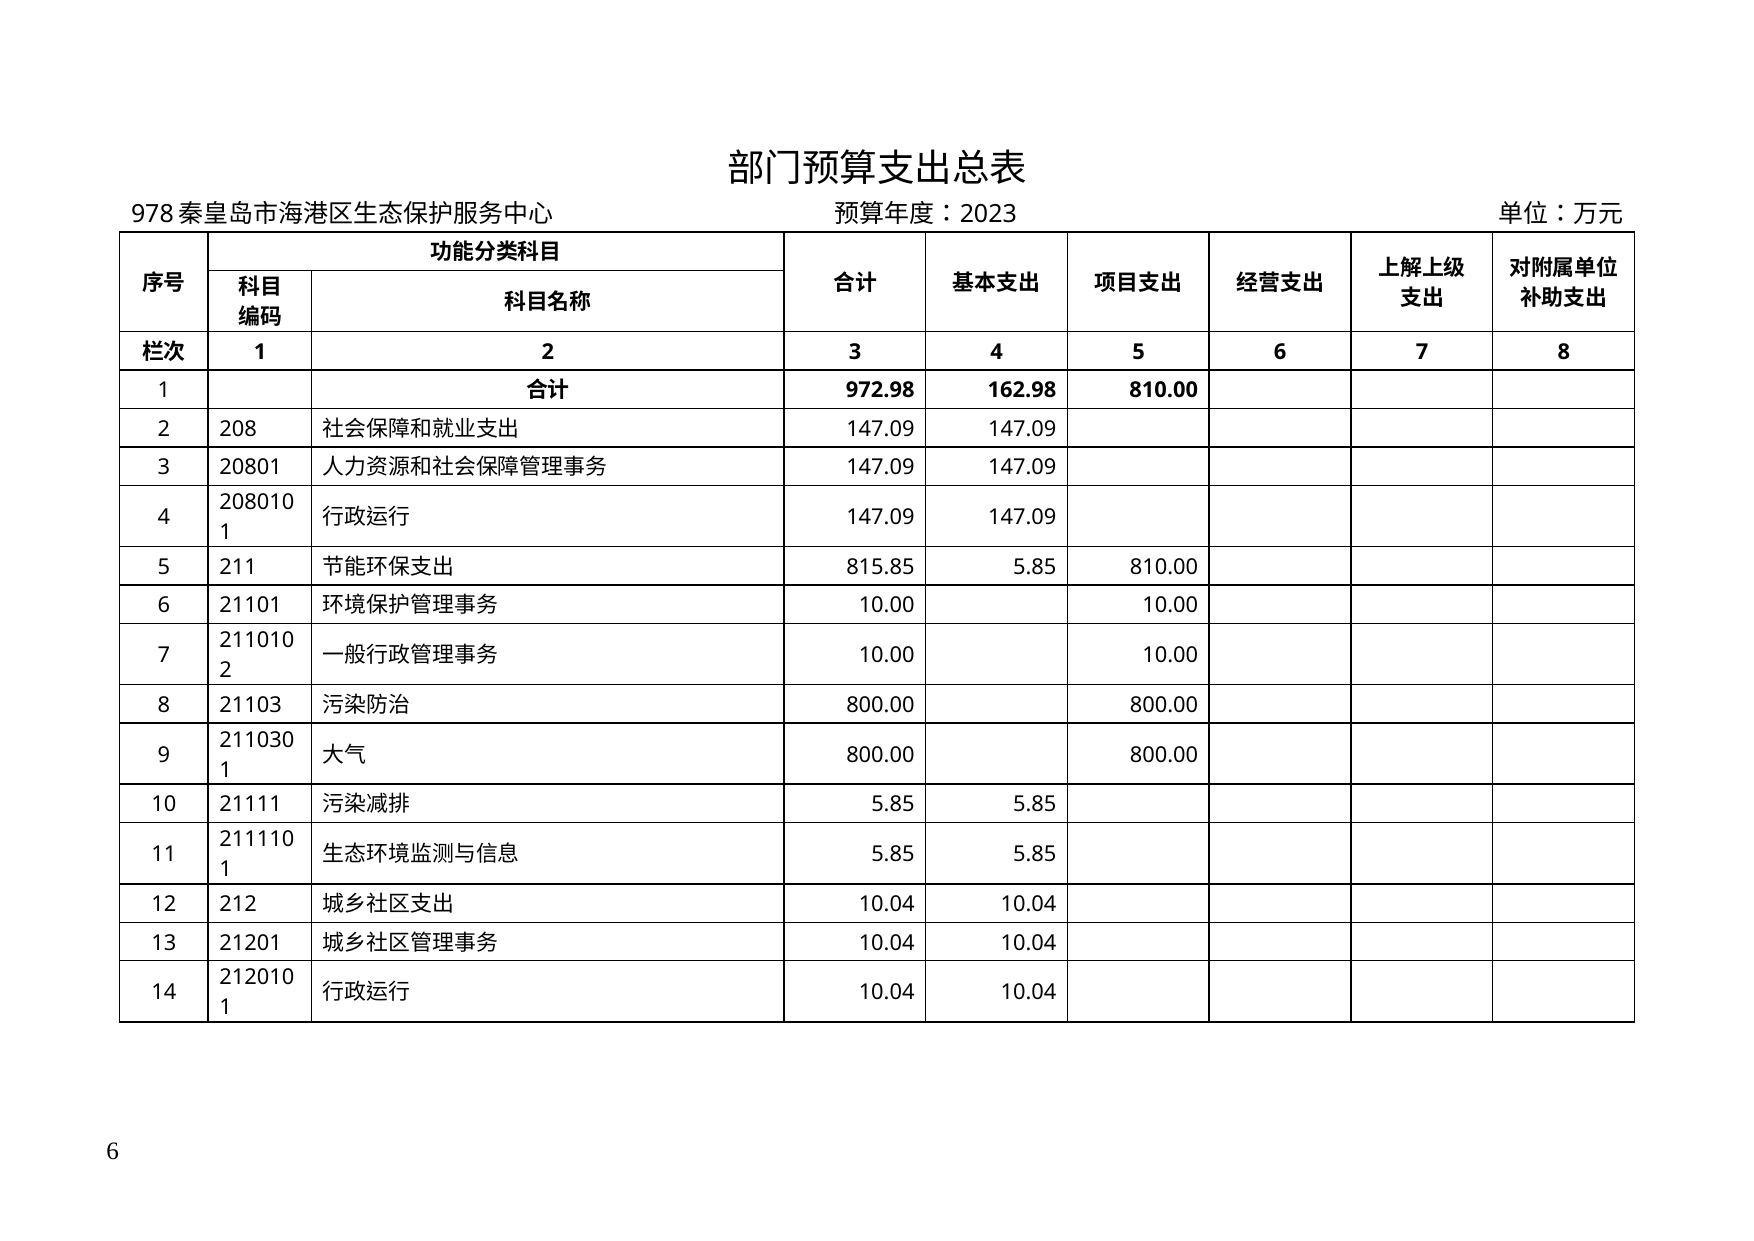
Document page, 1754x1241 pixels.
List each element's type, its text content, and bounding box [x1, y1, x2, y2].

table_cell [1493, 624, 1634, 684]
table_cell [1210, 409, 1350, 446]
table_cell [1352, 409, 1492, 446]
table_cell [1352, 961, 1492, 1021]
table_cell 5.85 [926, 785, 1067, 822]
table_cell 212 [209, 885, 311, 921]
table_cell 800.00 [1068, 724, 1208, 783]
table_cell 6 [1210, 332, 1350, 369]
table_cell 10.04 [785, 961, 925, 1021]
table_cell 2 [312, 332, 783, 369]
table_cell [1352, 785, 1492, 822]
table_cell 7 [120, 624, 207, 684]
table_cell 环境保护管理事务 [312, 586, 783, 623]
table_cell [1493, 885, 1634, 921]
table_cell [1352, 685, 1492, 722]
table_cell 11 [120, 823, 207, 883]
table_cell 基本支出 [926, 233, 1067, 331]
table_cell 节能环保支出 [312, 547, 783, 584]
table_cell 科目 编码 [209, 271, 311, 331]
table_cell [1493, 961, 1634, 1021]
table_cell 21103 [209, 685, 311, 722]
table_cell [926, 724, 1067, 783]
table_cell 815.85 [785, 547, 925, 584]
table_cell [1068, 409, 1208, 446]
table_cell [1493, 486, 1634, 546]
table_cell 10 [120, 785, 207, 822]
table_cell 3 [785, 332, 925, 369]
table_cell 211 [209, 547, 311, 584]
table_cell 2111101 [209, 823, 311, 883]
table_cell [1493, 724, 1634, 783]
table_cell 社会保障和就业支出 [312, 409, 783, 446]
table_cell 10.00 [785, 624, 925, 684]
table_cell 3 [120, 448, 207, 484]
table_cell [1493, 685, 1634, 722]
table_cell [1352, 923, 1492, 960]
table_cell [1210, 486, 1350, 546]
table_cell 2120101 [209, 961, 311, 1021]
table_cell 序号 [120, 233, 207, 331]
table_cell 810.00 [1068, 547, 1208, 584]
table_cell [1068, 961, 1208, 1021]
table_cell 20801 [209, 448, 311, 484]
table_cell [1068, 486, 1208, 546]
table_cell [1493, 409, 1634, 446]
table_cell [1068, 785, 1208, 822]
table_cell [1493, 371, 1634, 408]
table_cell [1352, 448, 1492, 484]
table_cell 147.09 [926, 448, 1067, 484]
table_cell 12 [120, 885, 207, 921]
table_cell 10.04 [926, 923, 1067, 960]
table_cell 2110301 [209, 724, 311, 783]
table_cell 经营支出 [1210, 233, 1350, 331]
table_cell 21101 [209, 586, 311, 623]
table_cell [926, 685, 1067, 722]
table_cell 栏次 [120, 332, 207, 369]
table_cell 城乡社区管理事务 [312, 923, 783, 960]
table_cell [1352, 586, 1492, 623]
table_cell [1352, 885, 1492, 921]
table_cell 10.04 [785, 885, 925, 921]
table_cell [1210, 961, 1350, 1021]
table_cell 大气 [312, 724, 783, 783]
table_cell 9 [120, 724, 207, 783]
table_cell [1493, 785, 1634, 822]
table_cell 8 [1493, 332, 1634, 369]
table_cell 10.00 [1068, 586, 1208, 623]
table_cell 生态环境监测与信息 [312, 823, 783, 883]
table_cell 行政运行 [312, 961, 783, 1021]
table_cell 14 [120, 961, 207, 1021]
table_cell 147.09 [926, 486, 1067, 546]
table_header 单位：万元 [1068, 195, 1634, 231]
table_cell [1493, 923, 1634, 960]
table_cell 2080101 [209, 486, 311, 546]
table_cell 5.85 [926, 547, 1067, 584]
table_cell 1 [120, 371, 207, 408]
table_cell [1352, 823, 1492, 883]
table_cell [1210, 371, 1350, 408]
table_cell 800.00 [785, 724, 925, 783]
table_cell [1352, 371, 1492, 408]
table_cell [1352, 547, 1492, 584]
table_cell 972.98 [785, 371, 925, 408]
table_cell [1210, 547, 1350, 584]
table_cell [1493, 823, 1634, 883]
table_cell [1210, 624, 1350, 684]
table_cell [209, 371, 311, 408]
table_cell 810.00 [1068, 371, 1208, 408]
table_cell 人力资源和社会保障管理事务 [312, 448, 783, 484]
table_cell [926, 586, 1067, 623]
table_cell 项目支出 [1068, 233, 1208, 331]
table_cell [1210, 823, 1350, 883]
table_cell [1210, 785, 1350, 822]
table_cell 147.09 [785, 409, 925, 446]
table_cell [1068, 923, 1208, 960]
table_header 预算年度：2023 [785, 195, 1067, 231]
table_cell 800.00 [1068, 685, 1208, 722]
table_cell [1210, 923, 1350, 960]
table_cell 21201 [209, 923, 311, 960]
table_cell [1210, 724, 1350, 783]
table_cell 上解上级 支出 [1352, 233, 1492, 331]
table_cell 5.85 [785, 785, 925, 822]
table_cell 4 [120, 486, 207, 546]
table_cell 7 [1352, 332, 1492, 369]
table_cell [1210, 885, 1350, 921]
table_cell [1352, 486, 1492, 546]
table_cell 147.09 [785, 448, 925, 484]
table_cell 5.85 [785, 823, 925, 883]
table_cell 科目名称 [312, 271, 783, 331]
table_cell 8 [120, 685, 207, 722]
table_cell 城乡社区支出 [312, 885, 783, 921]
table_cell 5 [120, 547, 207, 584]
table_cell [1068, 823, 1208, 883]
table_cell 147.09 [926, 409, 1067, 446]
table_cell 10.04 [926, 885, 1067, 921]
table_cell [1210, 586, 1350, 623]
table_cell [1493, 586, 1634, 623]
table_cell [1068, 885, 1208, 921]
table_cell 功能分类科目 [209, 233, 783, 270]
table_cell [1493, 448, 1634, 484]
table_cell 13 [120, 923, 207, 960]
table_cell 10.00 [785, 586, 925, 623]
table_cell 污染防治 [312, 685, 783, 722]
table_cell 合计 [312, 371, 783, 408]
table_header 978秦皇岛市海港区生态保护服务中心 [120, 195, 783, 231]
table_cell 10.04 [785, 923, 925, 960]
table_cell 2 [120, 409, 207, 446]
table_cell 一般行政管理事务 [312, 624, 783, 684]
table_cell [1210, 685, 1350, 722]
table_cell 5.85 [926, 823, 1067, 883]
table_cell [926, 624, 1067, 684]
text 部门预算支出总表 [106, 142, 1648, 193]
table_cell [1352, 724, 1492, 783]
table_cell 800.00 [785, 685, 925, 722]
table_cell 147.09 [785, 486, 925, 546]
table_cell 10.04 [926, 961, 1067, 1021]
table_cell 10.00 [1068, 624, 1208, 684]
table_cell 208 [209, 409, 311, 446]
table_cell 5 [1068, 332, 1208, 369]
table_cell 行政运行 [312, 486, 783, 546]
table_cell 合计 [785, 233, 925, 331]
table_cell [1493, 547, 1634, 584]
table_cell [1352, 624, 1492, 684]
table_cell [1068, 448, 1208, 484]
table_cell 1 [209, 332, 311, 369]
table_cell 污染减排 [312, 785, 783, 822]
table_cell [1210, 448, 1350, 484]
table_cell 4 [926, 332, 1067, 369]
table_cell 162.98 [926, 371, 1067, 408]
table_cell 对附属单位补助支出 [1493, 233, 1634, 331]
table_cell 21111 [209, 785, 311, 822]
table_cell 2110102 [209, 624, 311, 684]
table_cell 6 [120, 586, 207, 623]
